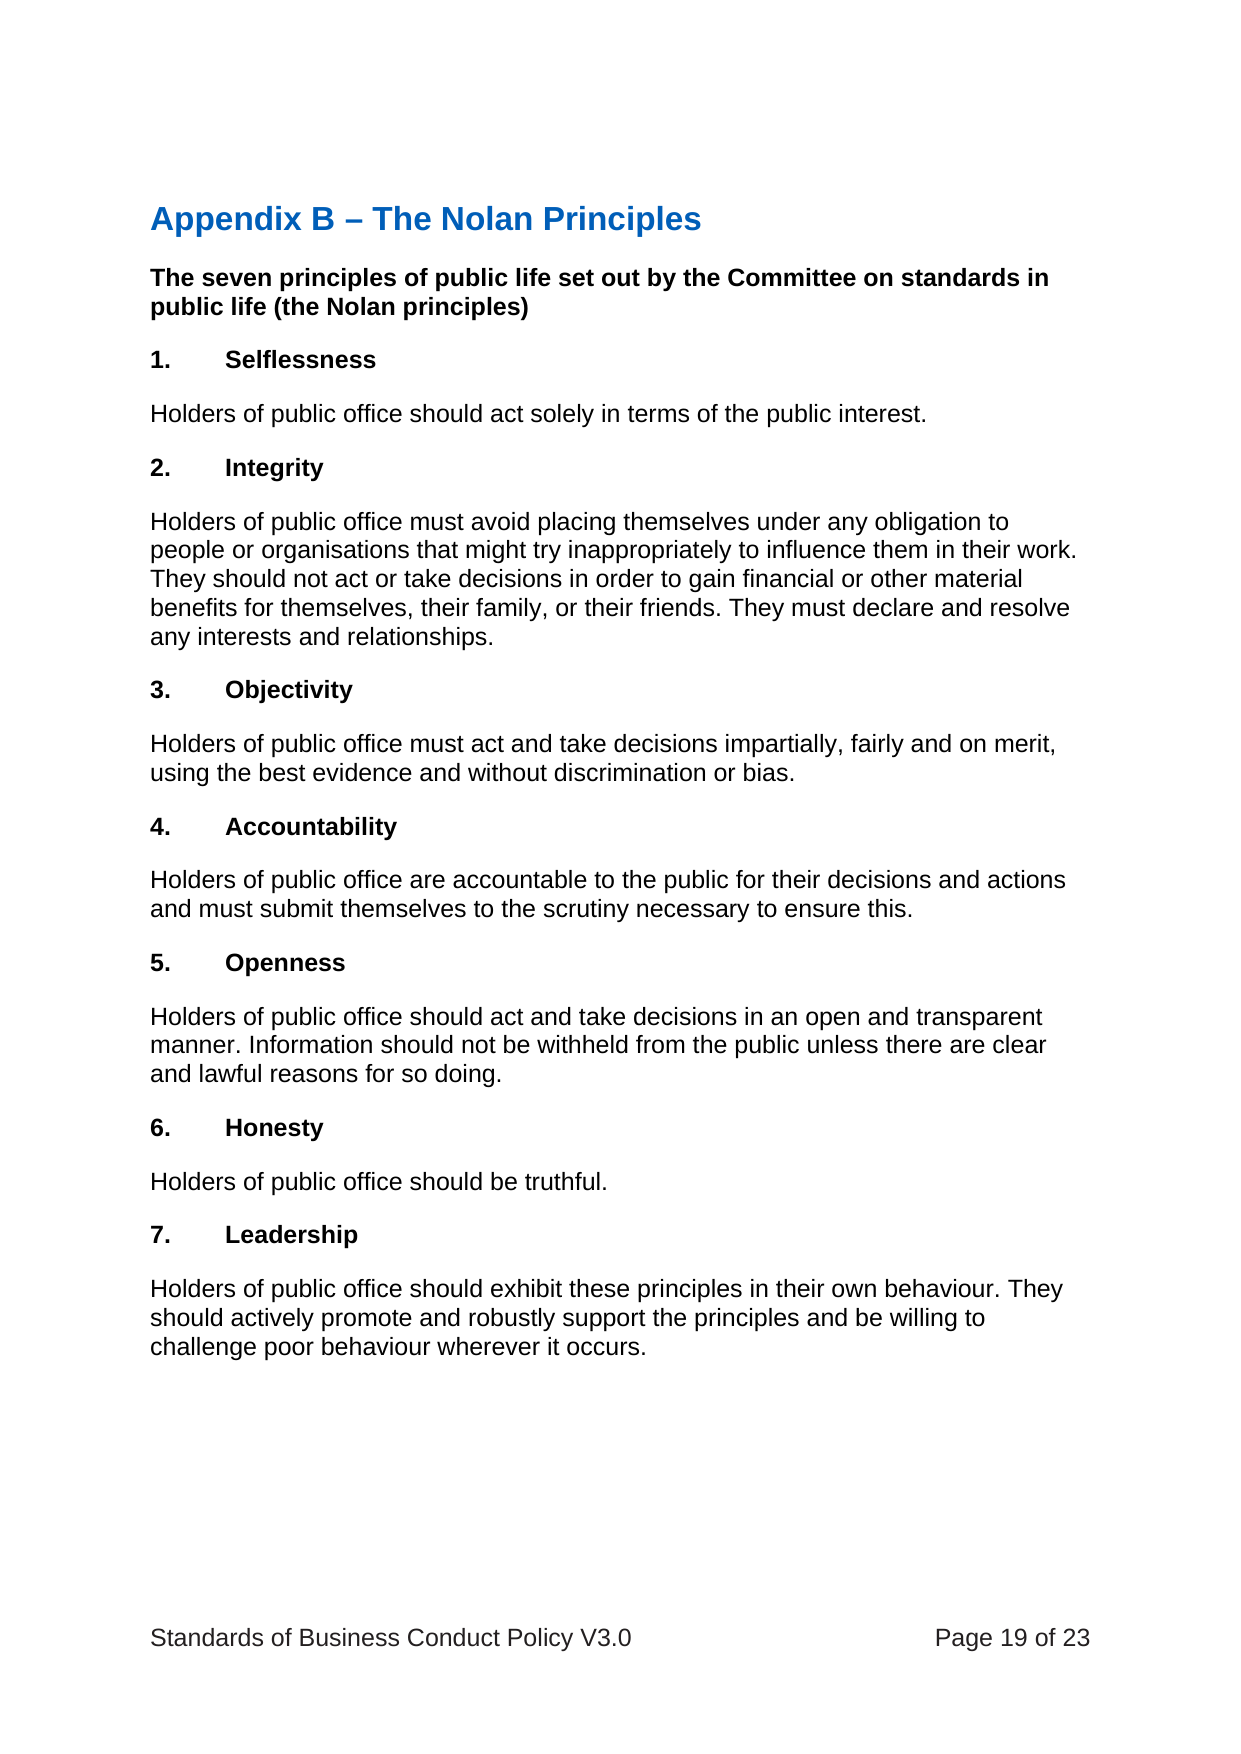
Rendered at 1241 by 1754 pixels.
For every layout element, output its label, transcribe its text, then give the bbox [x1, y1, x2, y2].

text Holders of public office must avoid placing themselves under any obligation to people or organisations that might try inappropriately to influence them in their work. They should not act or take decisions in order to gain financial or other material benefits for themselves, their family, or their friends. They must declare and resolve any interests and relationships. [150, 506, 1090, 650]
list Honesty [150, 1113, 1090, 1141]
list Openness [150, 948, 1090, 976]
list Selflessness [150, 345, 1090, 374]
subtitle Appendix B – The Nolan Principles [150, 199, 1090, 238]
list Objectivity [150, 675, 1090, 704]
list Accountability [150, 811, 1090, 840]
text The seven principles of public life set out by the Committee on standards in public life (the Nolan principles) [150, 263, 1090, 320]
text Holders of public office should act solely in terms of the public interest. [150, 399, 1090, 428]
text Holders of public office are accountable to the public for their decisions and actions and must submit themselves to the scrutiny necessary to ensure this. [150, 865, 1090, 923]
text Holders of public office should exhibit these principles in their own behaviour. They should actively promote and robustly support the principles and be willing to challenge poor behaviour wherever it occurs. [150, 1274, 1090, 1360]
text Holders of public office should act and take decisions in an open and transparent manner. Information should not be withheld from the public unless there are clear and lawful reasons for so doing. [150, 1001, 1090, 1088]
list Integrity [150, 453, 1090, 481]
text Holders of public office must act and take decisions impartially, fairly and on merit, using the best evidence and without discrimination or bias. [150, 729, 1090, 786]
list Leadership [150, 1220, 1090, 1249]
text Holders of public office should be truthful. [150, 1166, 1090, 1195]
